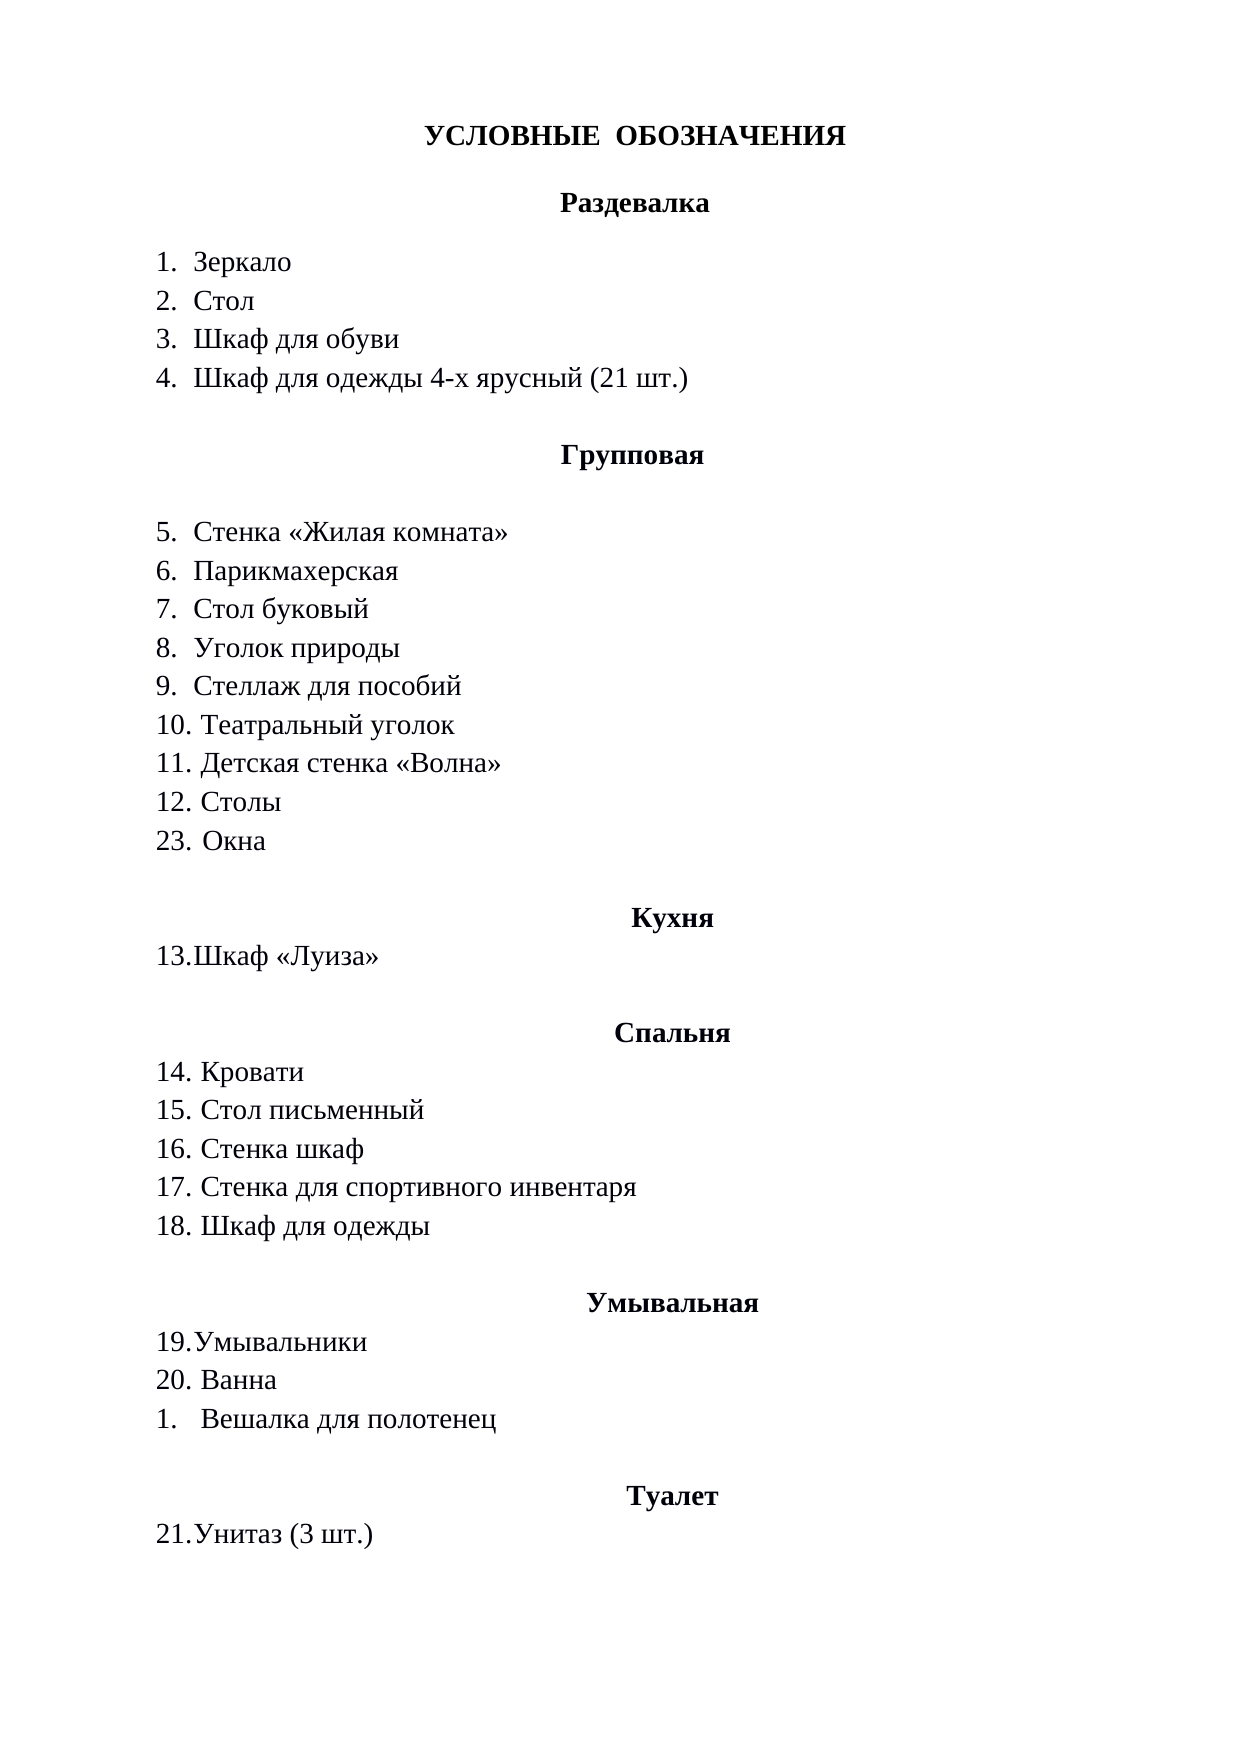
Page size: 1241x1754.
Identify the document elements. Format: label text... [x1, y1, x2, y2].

list Спальня [193, 1015, 1152, 1049]
list Шкаф для одежды 4-х ярусный (21 шт.) [156, 360, 1152, 394]
list Вешалка для полотенец [156, 1401, 1152, 1434]
list Умывальники [156, 1324, 1152, 1357]
list Стенка шкаф [156, 1131, 1152, 1164]
list Столы [156, 784, 1152, 818]
list Уголок природы [156, 630, 1152, 663]
list Групповая [488, 437, 1152, 471]
list Театральный уголок [156, 707, 1152, 741]
list Шкаф для обуви [156, 322, 1152, 355]
list Стеллаж для пособий [156, 668, 1152, 702]
text УСЛОВНЫЕ ОБОЗНАЧЕНИЯ [118, 118, 1152, 152]
list Шкаф «Луиза» [156, 938, 1152, 972]
list Стенка для спортивного инвентаря [156, 1169, 1152, 1203]
list Стол [156, 283, 1152, 317]
list Парикмахерская [156, 553, 1152, 586]
list Умывальная [193, 1285, 1152, 1319]
list Стол буковый [156, 591, 1152, 625]
list Стенка «Жилая комната» [156, 514, 1152, 548]
list Ванна [156, 1362, 1152, 1396]
list Зеркало [156, 244, 1152, 278]
list Туалет [193, 1478, 1152, 1511]
list Окна [156, 823, 1152, 856]
text Раздевалка [118, 185, 1152, 219]
list Унитаз (3 шт.) [156, 1516, 1152, 1550]
list Детская стенка «Волна» [156, 746, 1152, 779]
list Кровати [156, 1054, 1152, 1087]
list Кухня [193, 900, 1152, 933]
list Шкаф для одежды [156, 1208, 1152, 1242]
list Стол письменный [156, 1092, 1152, 1126]
